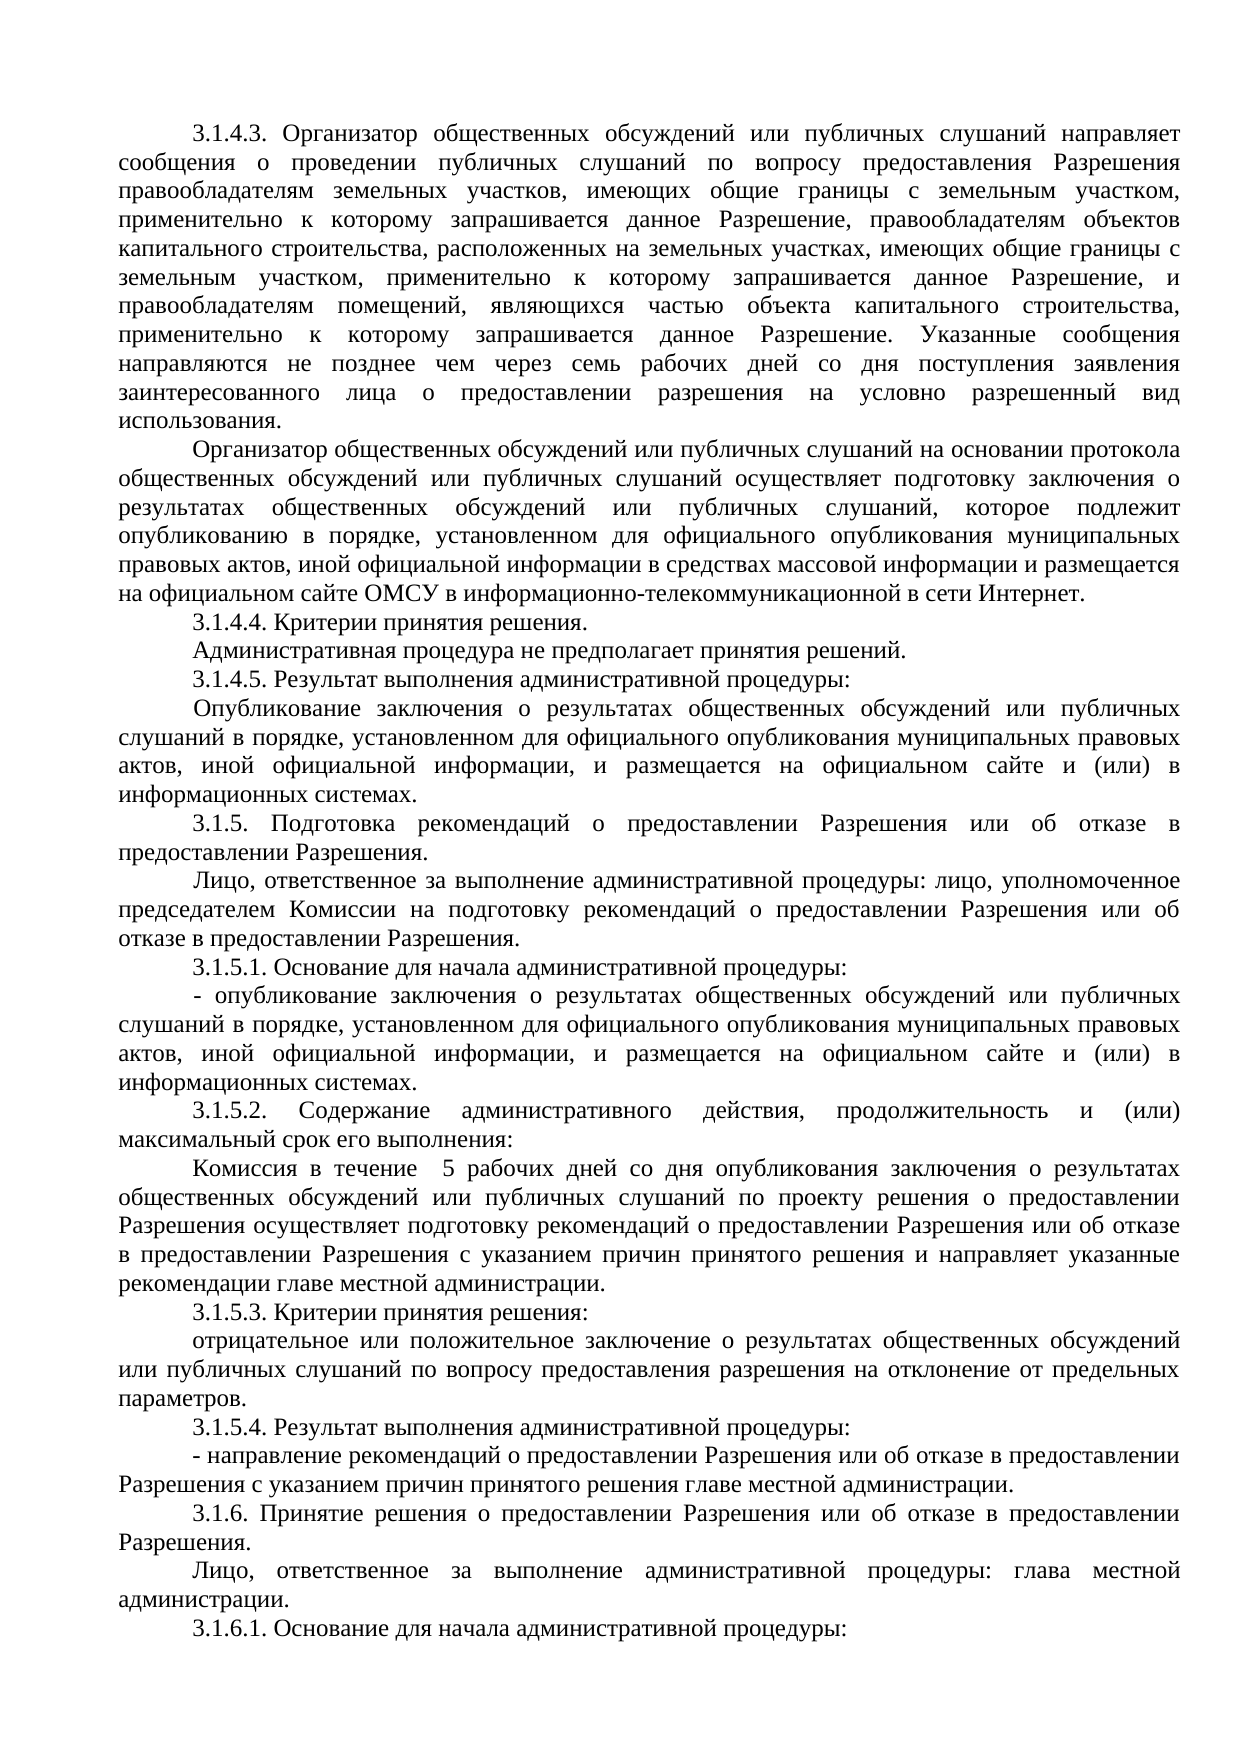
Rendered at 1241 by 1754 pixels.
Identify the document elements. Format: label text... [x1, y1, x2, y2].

text 3.1.5.1. Основание для начала административной процедуры: [118, 952, 1181, 981]
text 3.1.5.3. Критерии принятия решения: [118, 1297, 1181, 1326]
text 3.1.4.5. Результат выполнения административной процедуры: [118, 664, 1181, 693]
text Организатор общественных обсуждений или публичных слушаний на основании протокола общественных обсуждений или публичных слушаний осуществляет подготовку заключения о результатах общественных обсуждений или публичных слушаний, которое подлежит опубликованию в порядке, установленном для официального опубликования муниципальных правовых актов, иной официальной информации в средствах массовой информации и размещается на официальном сайте ОМСУ в информационно-телекоммуникационной в сети Интернет. [118, 434, 1181, 607]
text - направление рекомендаций о предоставлении Разрешения или об отказе в предоставлении Разрешения с указанием причин принятого решения главе местной администрации. [118, 1441, 1181, 1498]
text 3.1.6. Принятие решения о предоставлении Разрешения или об отказе в предоставлении Разрешения. [118, 1498, 1181, 1556]
text 3.1.5. Подготовка рекомендаций о предоставлении Разрешения или об отказе в предоставлении Разрешения. [118, 808, 1181, 866]
text отрицательное или положительное заключение о результатах общественных обсуждений или публичных слушаний по вопросу предоставления разрешения на отклонение от предельных параметров. [118, 1326, 1181, 1412]
text 3.1.4.3. Организатор общественных обсуждений или публичных слушаний направляет сообщения о проведении публичных слушаний по вопросу предоставления Разрешения правообладателям земельных участков, имеющих общие границы с земельным участком, применительно к которому запрашивается данное Разрешение, правообладателям объектов капитального строительства, расположенных на земельных участках, имеющих общие границы с земельным участком, применительно к которому запрашивается данное Разрешение, и правообладателям помещений, являющихся частью объекта капитального строительства, применительно к которому запрашивается данное Разрешение. Указанные сообщения направляются не позднее чем через семь рабочих дней со дня поступления заявления заинтересованного лица о предоставлении разрешения на условно разрешенный вид использования. [118, 118, 1181, 434]
text Административная процедура не предполагает принятия решений. [118, 636, 1181, 664]
text 3.1.5.2. Содержание административного действия, продолжительность и (или) максимальный срок его выполнения: [118, 1096, 1181, 1153]
text Лицо, ответственное за выполнение административной процедуры: лицо, уполномоченное председателем Комиссии на подготовку рекомендаций о предоставлении Разрешения или об отказе в предоставлении Разрешения. [118, 866, 1181, 952]
text Комиссия в течение 5 рабочих дней со дня опубликования заключения о результатах общественных обсуждений или публичных слушаний по проекту решения о предоставлении Разрешения осуществляет подготовку рекомендаций о предоставлении Разрешения или об отказе в предоставлении Разрешения с указанием причин принятого решения и направляет указанные рекомендации главе местной администрации. [118, 1153, 1181, 1297]
text 3.1.4.4. Критерии принятия решения. [118, 607, 1181, 636]
text 3.1.6.1. Основание для начала административной процедуры: [118, 1613, 1181, 1642]
text 3.1.5.4. Результат выполнения административной процедуры: [118, 1412, 1181, 1441]
text Лицо, ответственное за выполнение административной процедуры: глава местной администрации. [118, 1556, 1181, 1613]
text - опубликование заключения о результатах общественных обсуждений или публичных слушаний в порядке, установленном для официального опубликования муниципальных правовых актов, иной официальной информации, и размещается на официальном сайте и (или) в информационных системах. [118, 981, 1181, 1096]
text Опубликование заключения о результатах общественных обсуждений или публичных слушаний в порядке, установленном для официального опубликования муниципальных правовых актов, иной официальной информации, и размещается на официальном сайте и (или) в информационных системах. [118, 693, 1181, 808]
